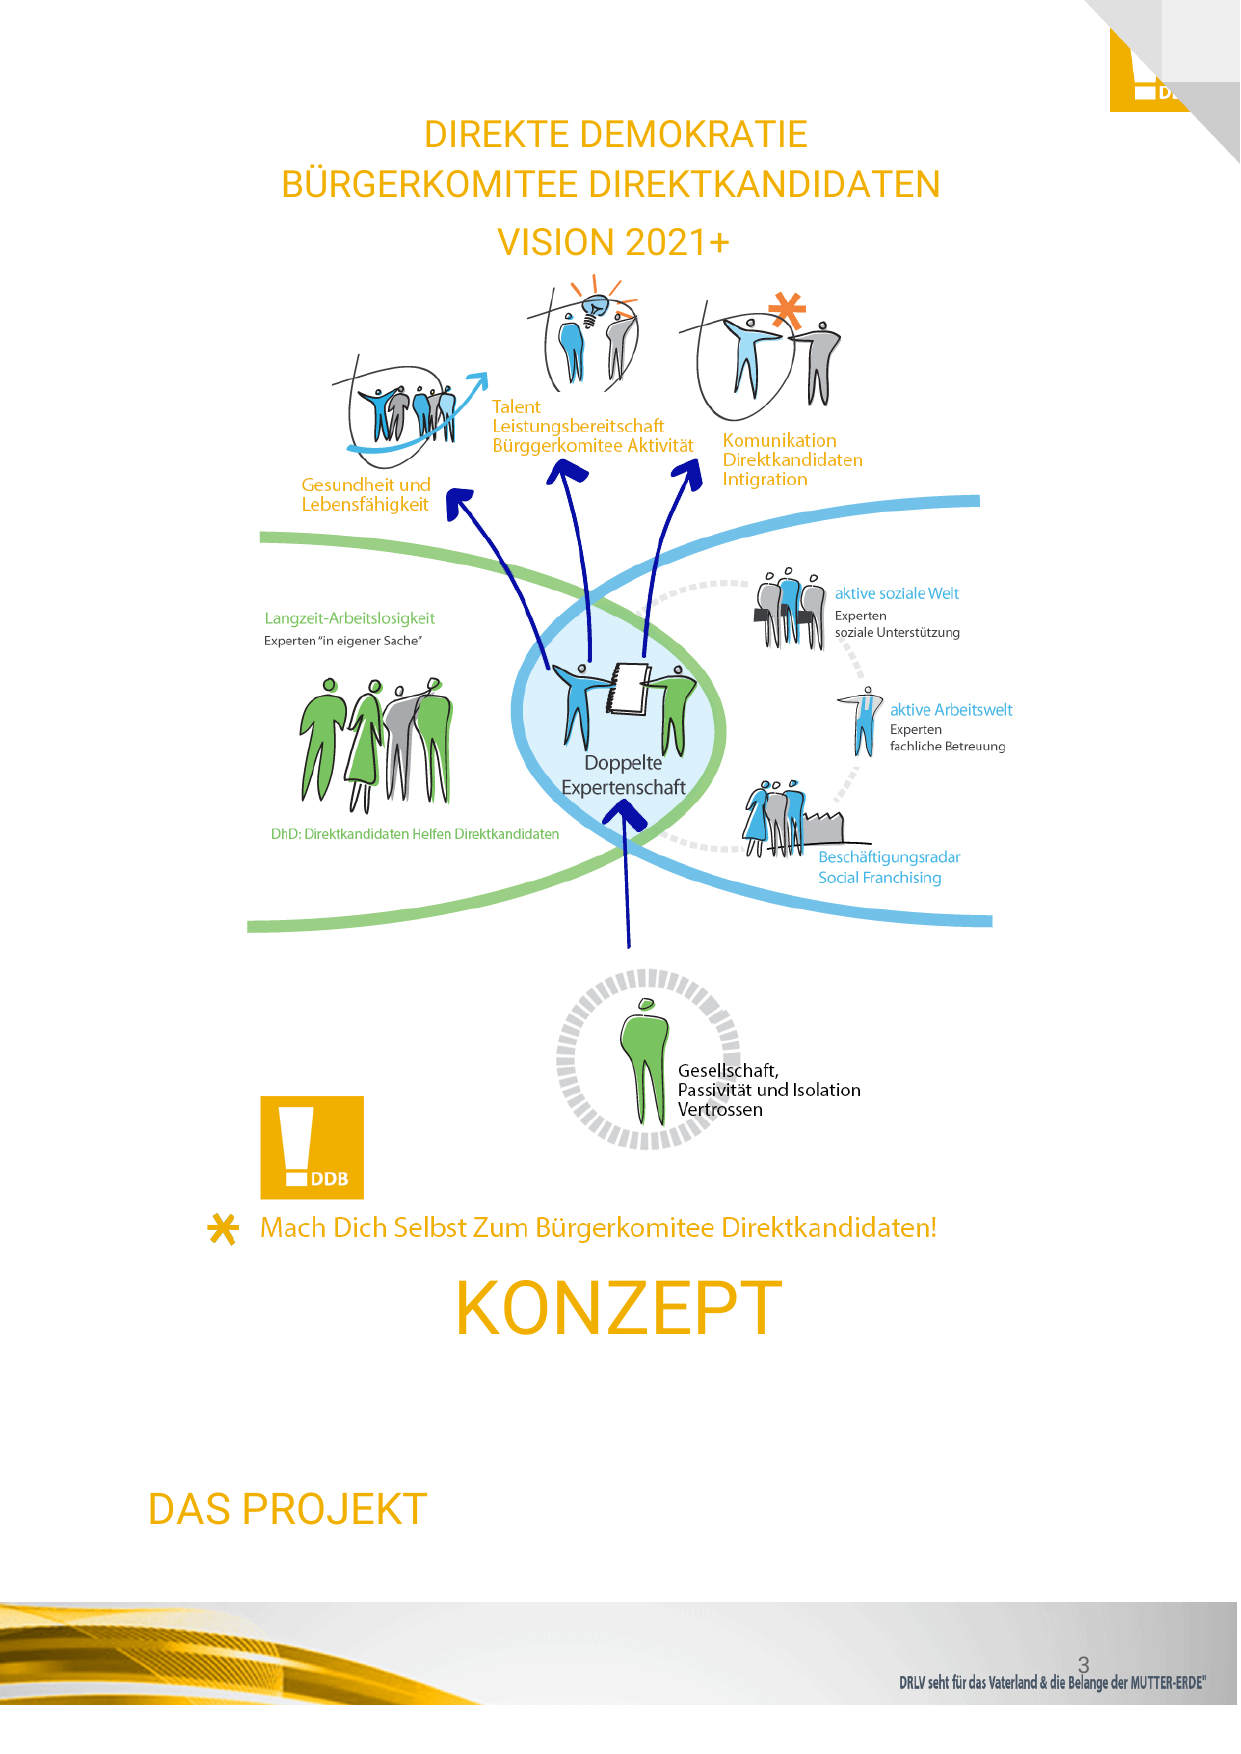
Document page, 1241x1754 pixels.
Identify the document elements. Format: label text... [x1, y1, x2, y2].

picture [1083, 0, 1240, 165]
picture [0, 1602, 1237, 1705]
subtitle DAS PROJEKT [148, 1483, 1090, 1535]
picture [207, 273, 1031, 1252]
